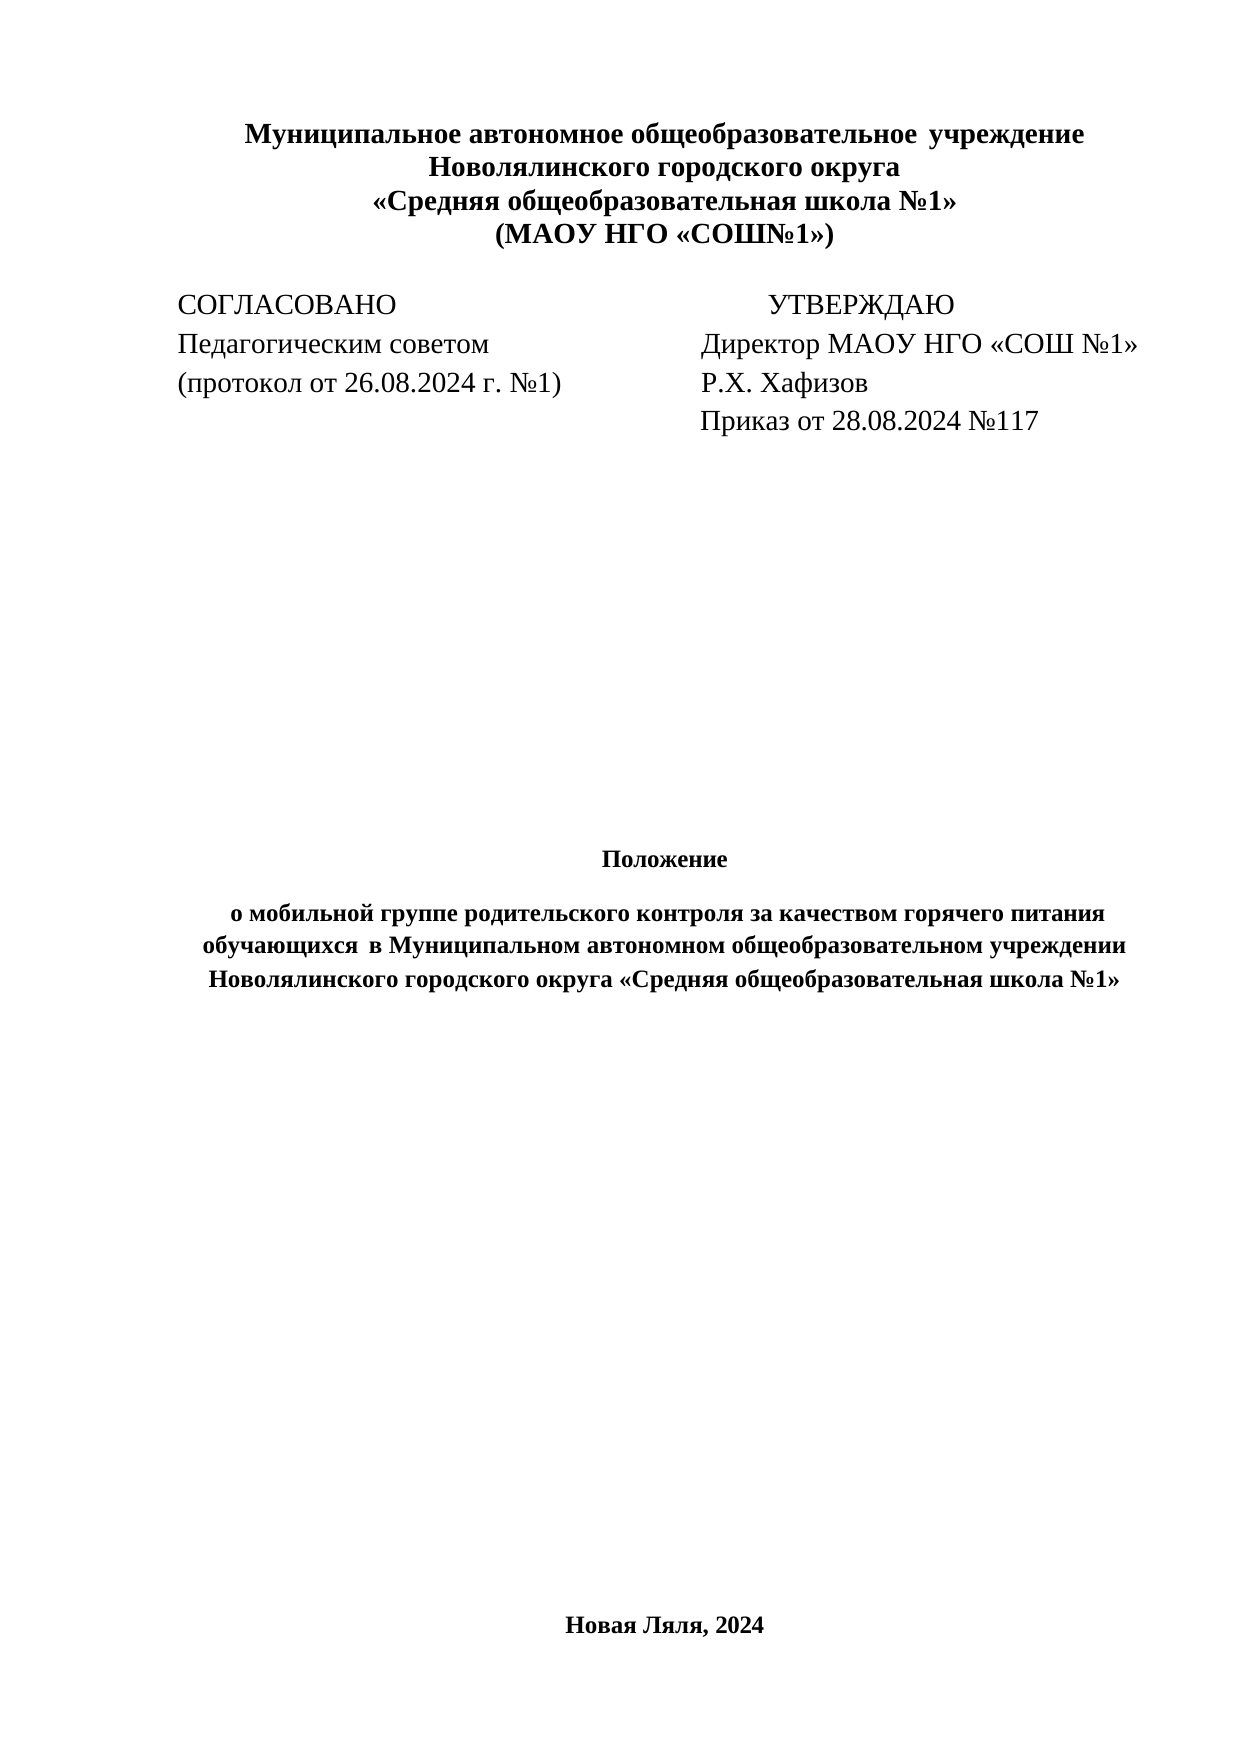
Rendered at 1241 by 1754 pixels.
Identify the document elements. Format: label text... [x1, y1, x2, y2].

title Муниципальное автономное общеобразовательное учреждение Новолялинского городского округа [177, 116, 1151, 183]
text СОГЛАСОВАНО УТВЕРЖДАЮ [177, 287, 1166, 321]
text Положение [326, 844, 1004, 873]
text о мобильной группе родительского контроля за качеством горячего питания [184, 898, 1151, 926]
title «Средняя общеобразовательная школа №1» (МАОУ НГО «СОШ№1») [325, 183, 1004, 250]
text обучающихся в Муниципальном автономном общеобразовательном учреждении Новолялинского городского округа «Средняя общеобразовательная школа №1» [177, 931, 1151, 992]
text Приказ от 28.08.2024 №117 [177, 403, 1166, 437]
text Педагогическим советом Директор МАОУ НГО «СОШ №1» (протокол от 26.08.2024 г. №1) Р.Х. Хафизов [177, 326, 1139, 398]
text Новая Ляля, 2024 [326, 1610, 1004, 1639]
